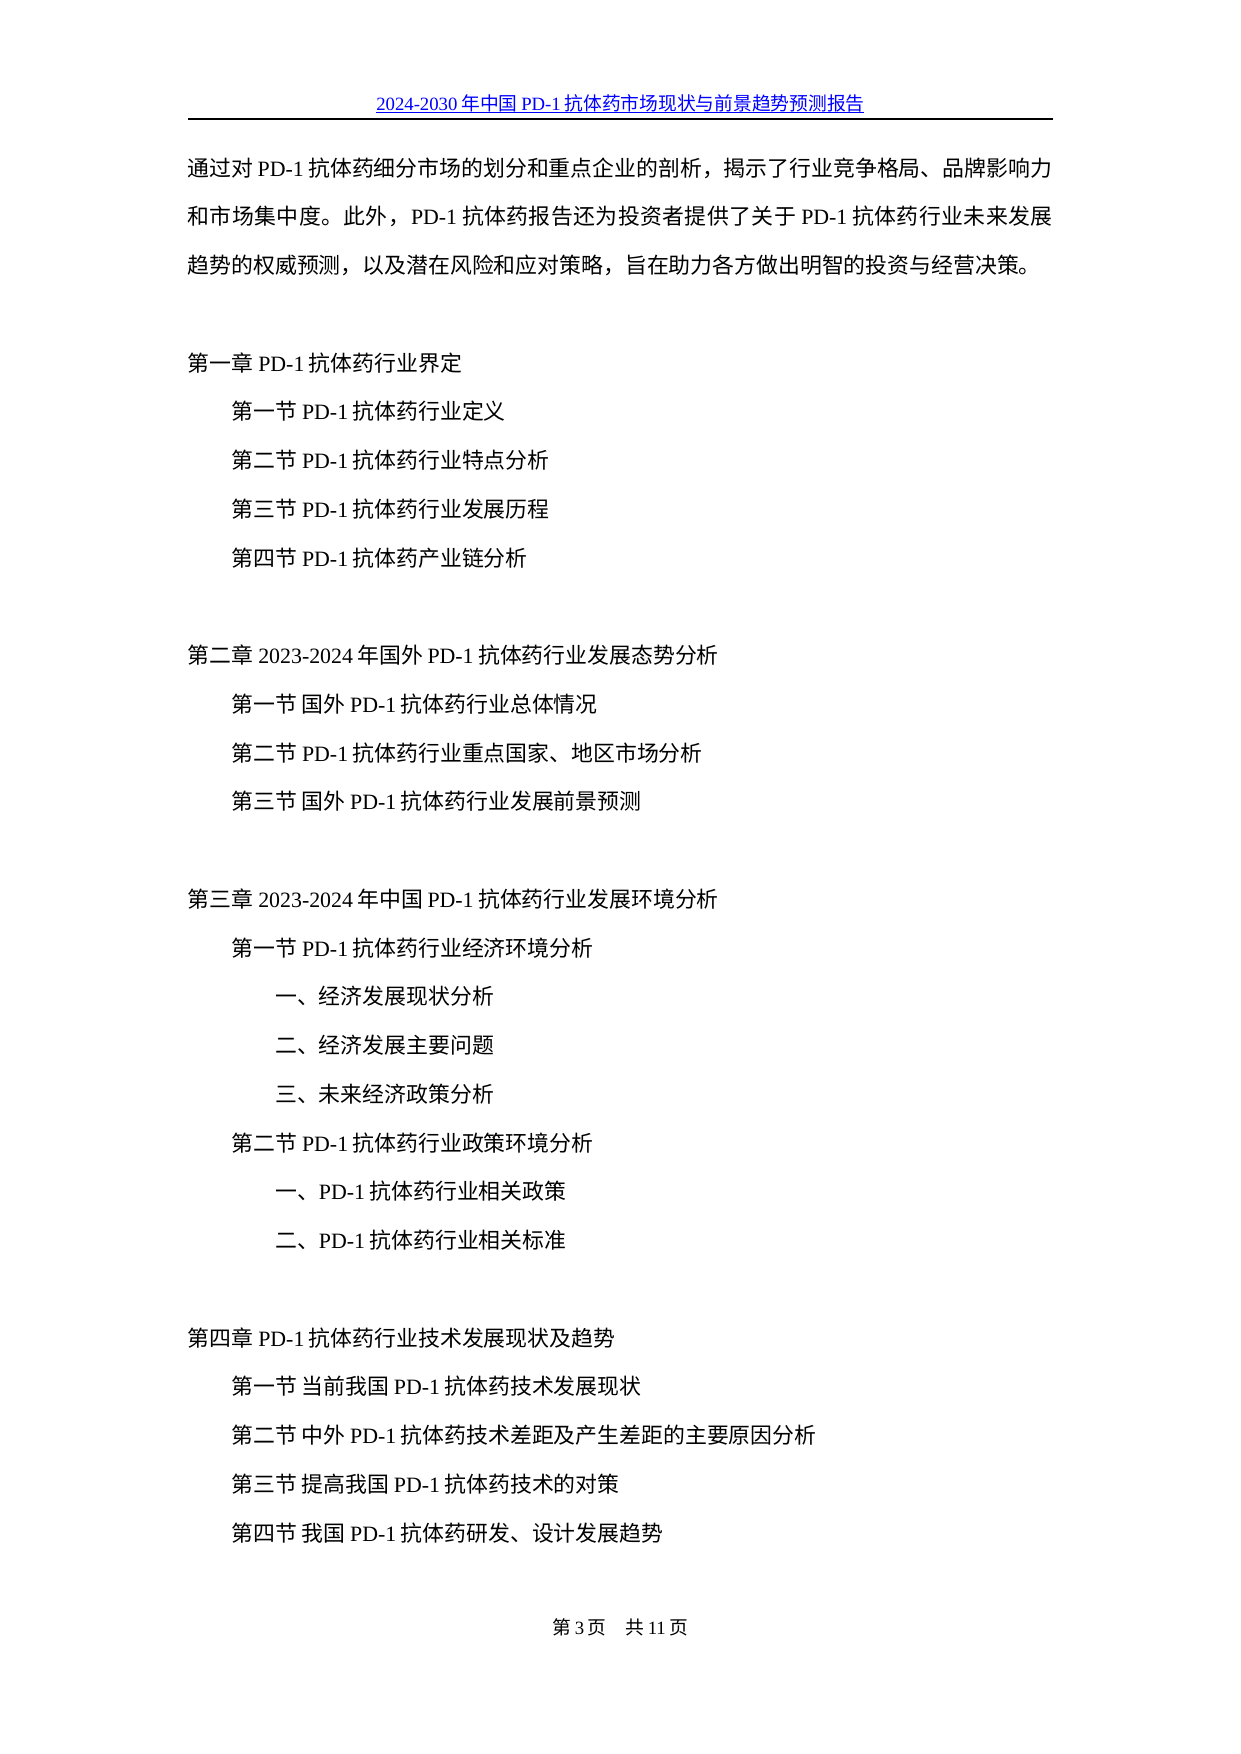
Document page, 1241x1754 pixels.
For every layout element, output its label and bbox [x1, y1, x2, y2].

text [187, 150, 1053, 1548]
